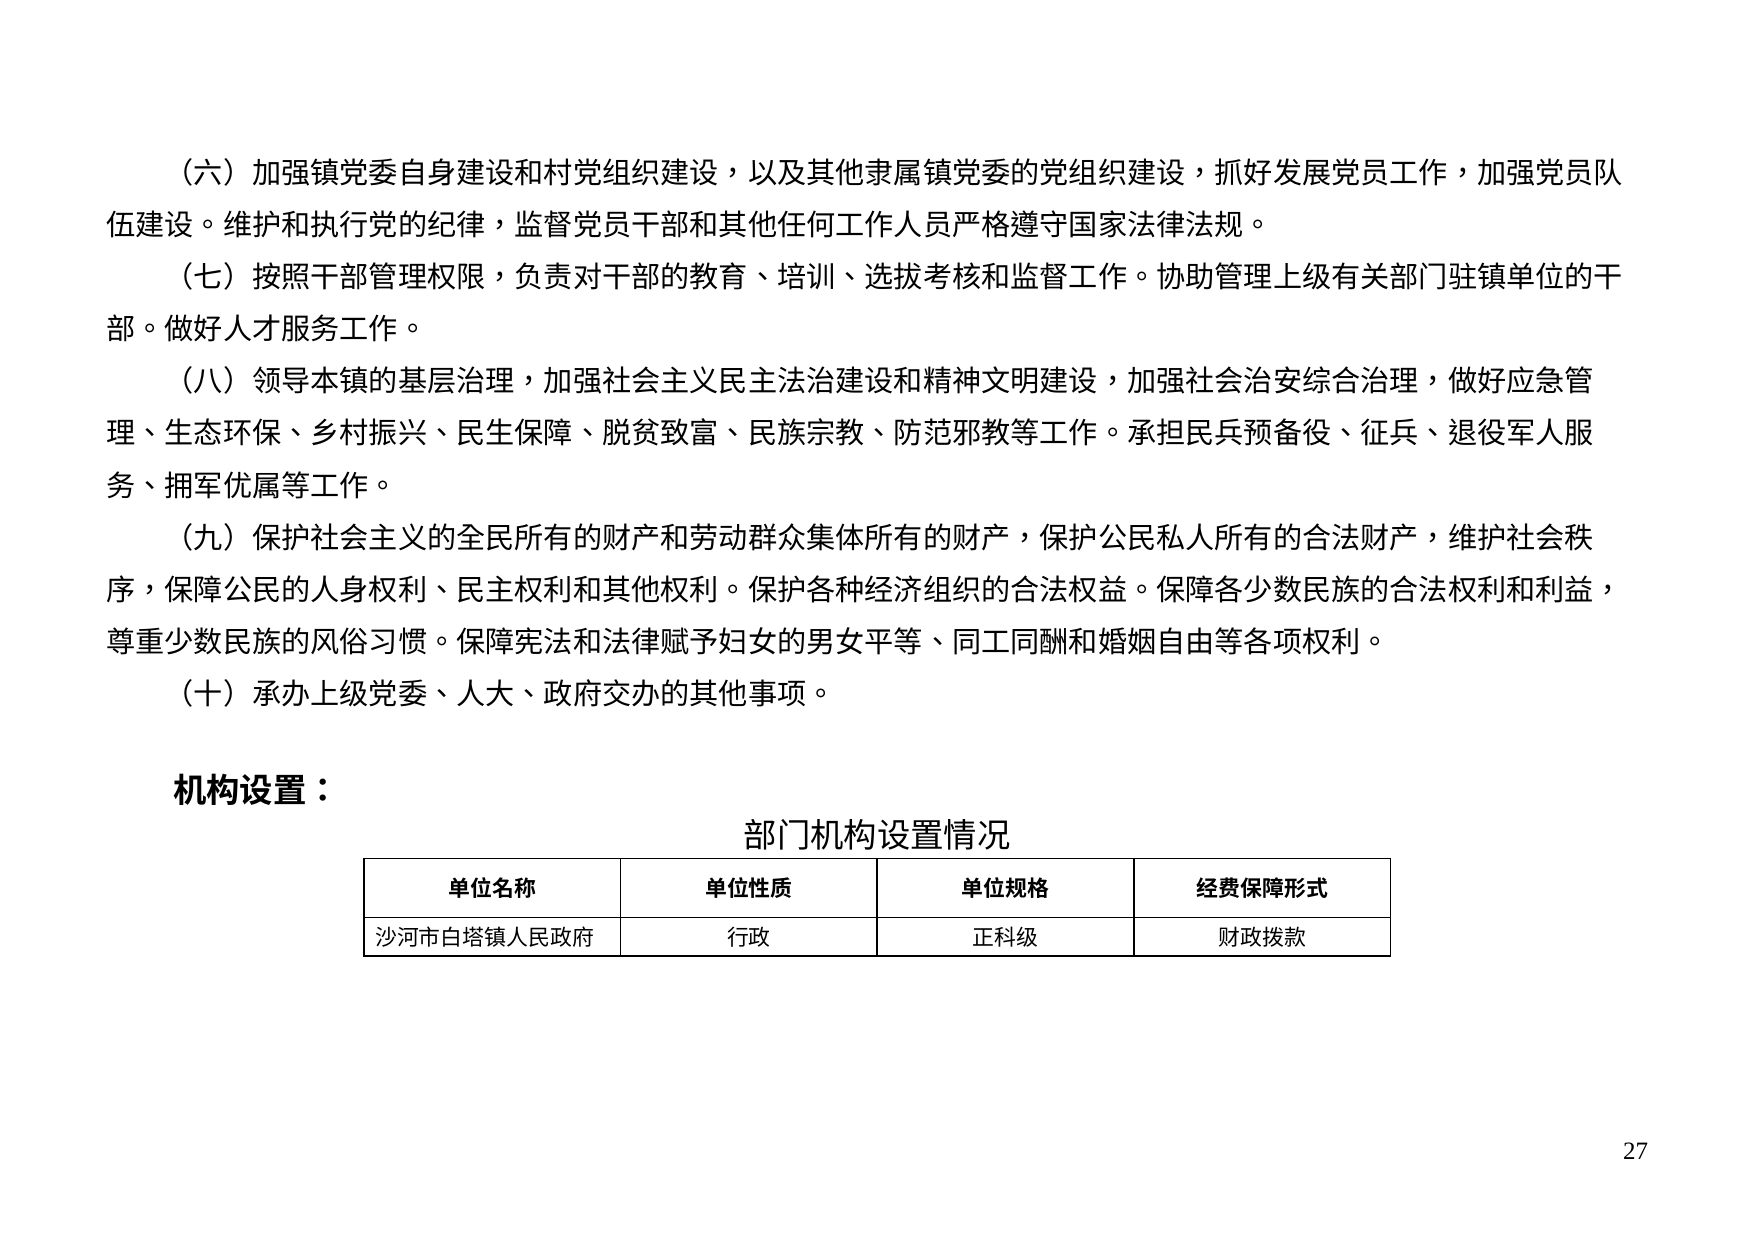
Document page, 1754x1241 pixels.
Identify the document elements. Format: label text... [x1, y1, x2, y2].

table_header 单位名称 [365, 859, 620, 917]
text 部门机构设置情况 [106, 812, 1648, 858]
text （八）领导本镇的基层治理，加强社会主义民主法治建设和精神文明建设，加强社会治安综合治理，做好应急管理、生态环保、乡村振兴、民生保障、脱贫致富、民族宗教、防范邪教等工作。承担民兵预备役、征兵、退役军人服务、拥军优属等工作。 [106, 350, 1648, 506]
table_cell 财政拨款 [1135, 918, 1390, 955]
text （六）加强镇党委自身建设和村党组织建设，以及其他隶属镇党委的党组织建设，抓好发展党员工作，加强党员队伍建设。维护和执行党的纪律，监督党员干部和其他任何工作人员严格遵守国家法律法规。 [106, 142, 1648, 246]
text （十）承办上级党委、人大、政府交办的其他事项。 [106, 663, 1648, 715]
table_header 经费保障形式 [1135, 859, 1390, 917]
table_cell 沙河市白塔镇人民政府 [365, 918, 620, 955]
table_cell 行政 [621, 918, 876, 955]
table_cell 正科级 [878, 918, 1133, 955]
text （七）按照干部管理权限，负责对干部的教育、培训、选拔考核和监督工作。协助管理上级有关部门驻镇单位的干部。做好人才服务工作。 [106, 246, 1648, 350]
table_header 单位规格 [878, 859, 1133, 917]
text 机构设置： [106, 767, 1648, 812]
text （九）保护社会主义的全民所有的财产和劳动群众集体所有的财产，保护公民私人所有的合法财产，维护社会秩序，保障公民的人身权利、民主权利和其他权利。保护各种经济组织的合法权益。保障各少数民族的合法权利和利益，尊重少数民族的风俗习惯。保障宪法和法律赋予妇女的男女平等、同工同酬和婚姻自由等各项权利。 [106, 506, 1648, 663]
table_header 单位性质 [621, 859, 876, 917]
